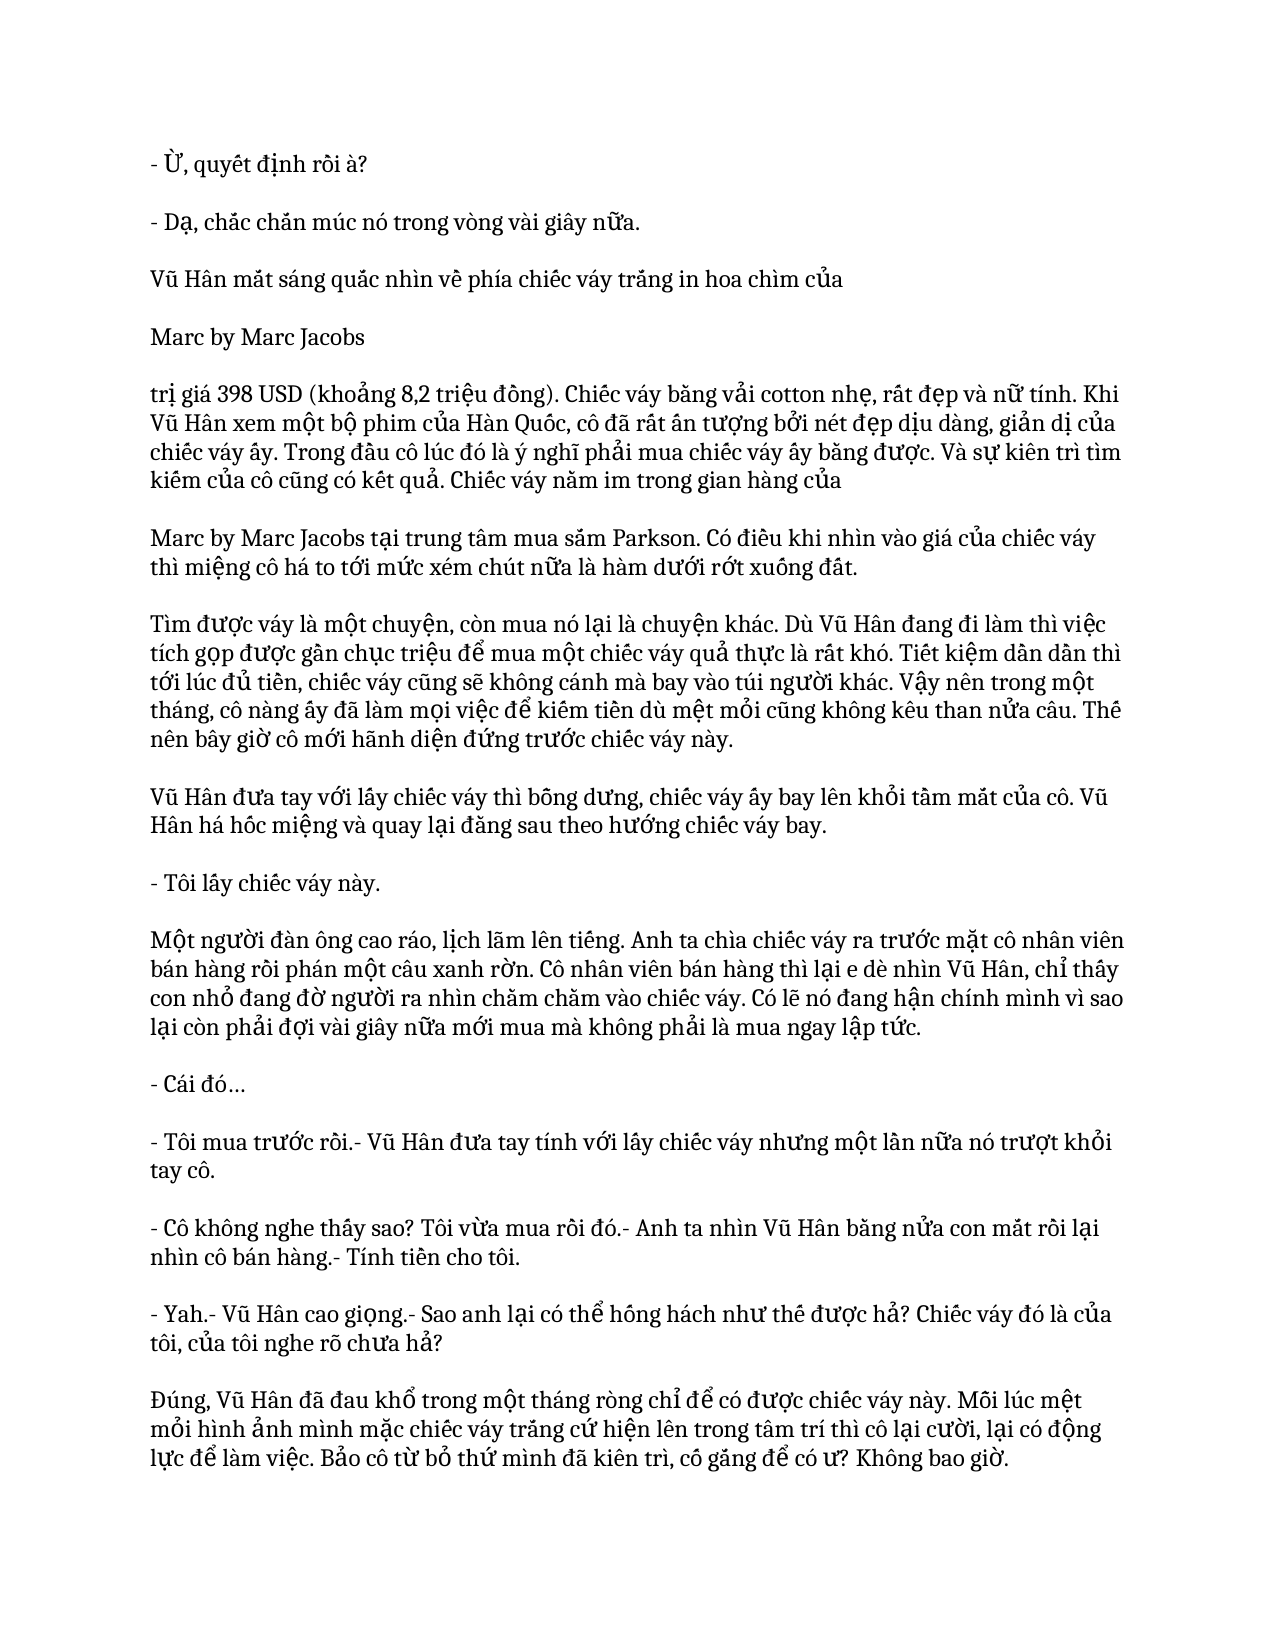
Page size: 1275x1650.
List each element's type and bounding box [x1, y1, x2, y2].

text [150, 150, 1125, 1472]
